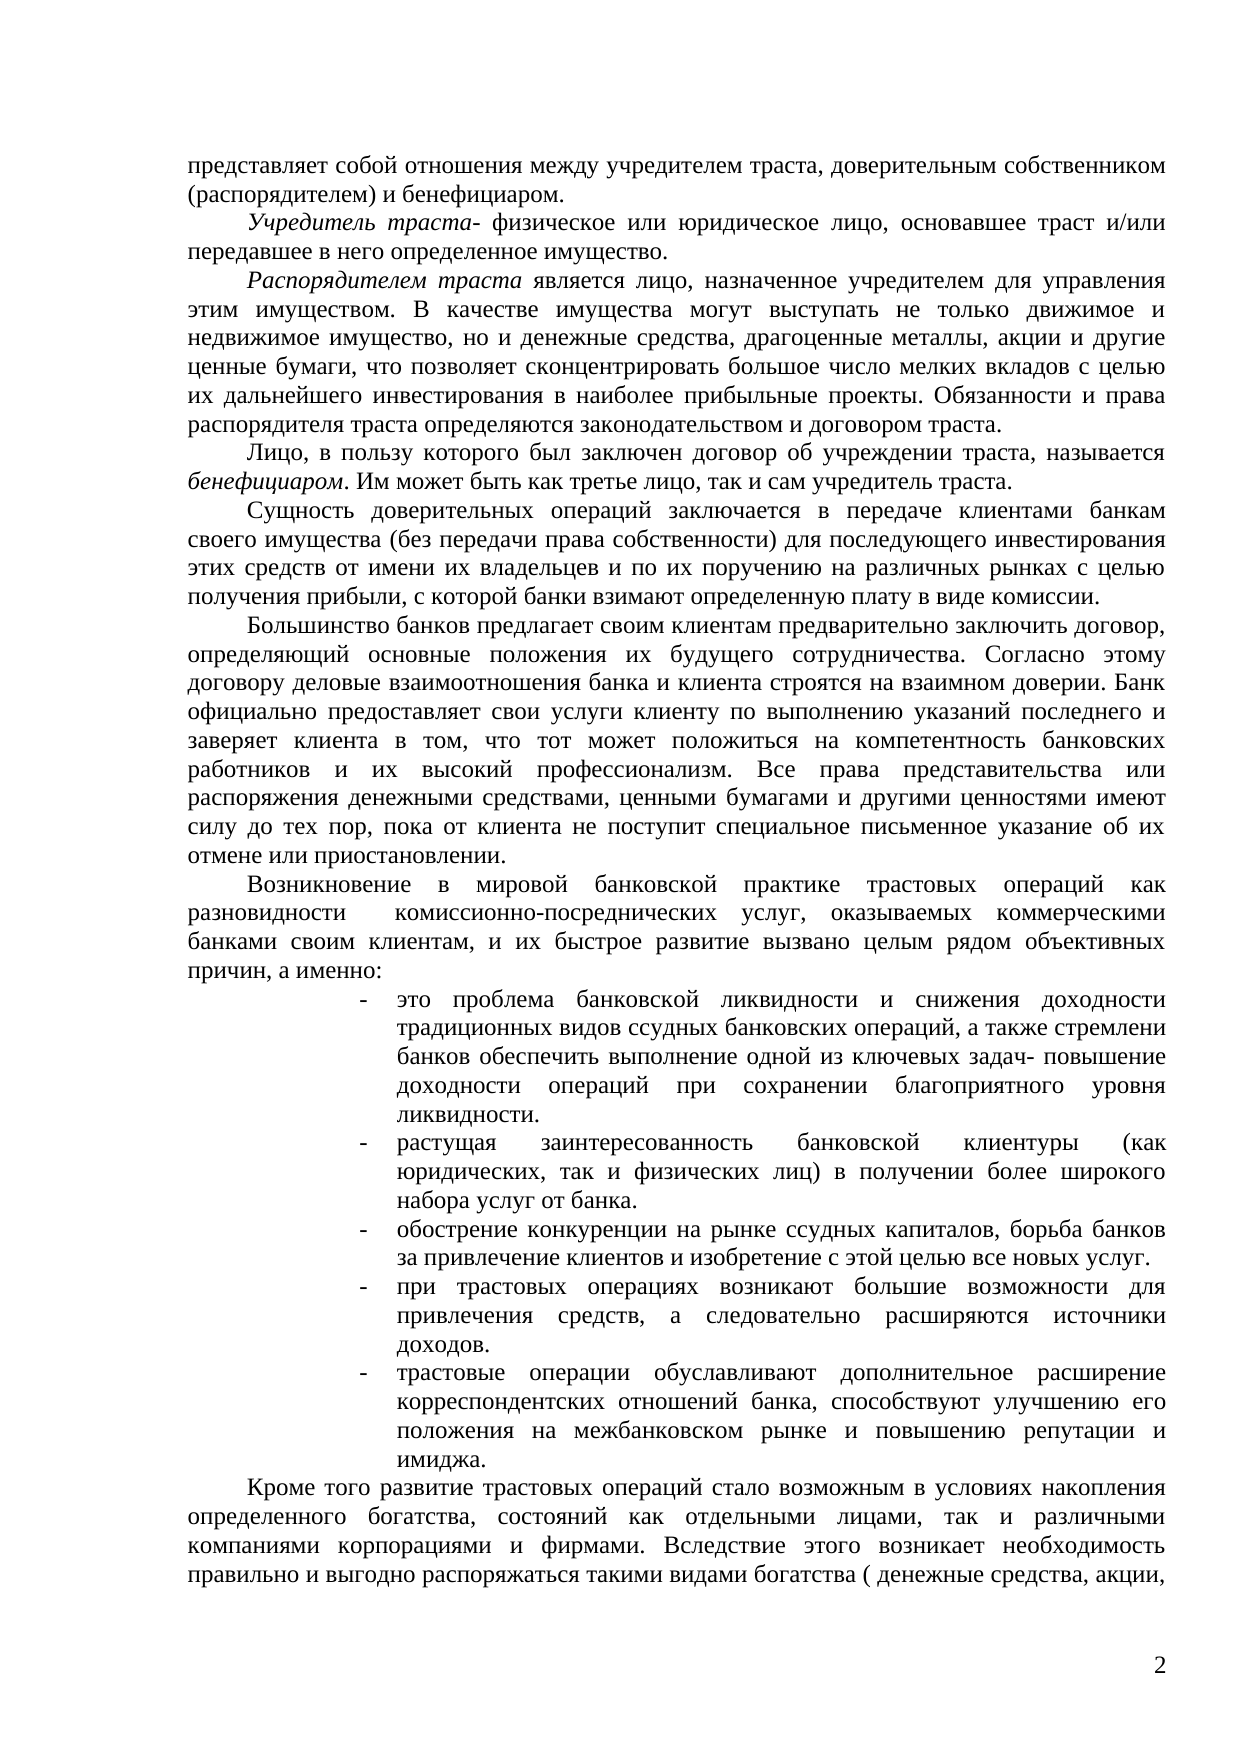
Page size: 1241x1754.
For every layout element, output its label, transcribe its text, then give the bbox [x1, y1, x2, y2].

list растущая заинтересованность банковской клиентуры (как юридических, так и физических лиц) в получении более широкого набора услуг от банка. [359, 1127, 1167, 1214]
list это проблема банковской ликвидности и снижения доходности традиционных видов ссудных банковских операций, а также стремлени банков обеспечить выполнение одной из ключевых задач- повышение доходности операций при сохранении благоприятного уровня ликвидности. [359, 984, 1167, 1127]
text Большинство банков предлагает своим клиентам предварительно заключить договор, определяющий основные положения их будущего сотрудничества. Согласно этому договору деловые взаимоотношения банка и клиента строятся на взаимном доверии. Банк официально предоставляет свои услуги клиенту по выполнению указаний последнего и заверяет клиента в том, что тот может положиться на компетентность банковских работников и их высокий профессионализм. Все права представительства или распоряжения денежными средствами, ценными бумагами и другими ценностями имеют силу до тех пор, пока от клиента не поступит специальное письменное указание об их отмене или приостановлении. [187, 610, 1167, 869]
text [187, 150, 1167, 207]
text Сущность доверительных операций заключается в передаче клиентами банкам своего имущества (без передачи права собственности) для последующего инвестирования этих средств от имени их владельцев и по их поручению на различных рынках с целью получения прибыли, с которой банки взимают определенную плату в виде комиссии. [187, 495, 1167, 610]
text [187, 1472, 1167, 1587]
text Возникновение в мировой банковской практике трастовых операций как разновидности комиссионно-посреднических услуг, оказываемых коммерческими банками своим клиентам, и их быстрое развитие вызвано целым рядом объективных причин, а именно: [187, 869, 1167, 984]
list при трастовых операциях возникают большие возможности для привлечения средств, а следовательно расширяются источники доходов. [359, 1271, 1167, 1357]
list обострение конкуренции на рынке ссудных капиталов, борьба банков за привлечение клиентов и изобретение с этой целью все новых услуг. [359, 1214, 1167, 1271]
text Учредитель траста- физическое или юридическое лицо, основавшее траст и/или передавшее в него определенное имущество. [187, 207, 1167, 265]
list трастовые операции обуславливают дополнительное расширение корреспондентских отношений банка, способствуют улучшению его положения на межбанковском рынке и повышению репутации и имиджа. [359, 1357, 1167, 1472]
text Лицо, в пользу которого был заключен договор об учреждении траста, называется бенефициаром. Им может быть как третье лицо, так и сам учредитель траста. [187, 437, 1167, 495]
text Распорядителем траста является лицо, назначенное учредителем для управления этим имуществом. В качестве имущества могут выступать не только движимое и недвижимое имущество, но и денежные средства, драгоценные металлы, акции и другие ценные бумаги, что позволяет сконцентрировать большое число мелких вкладов с целью их дальнейшего инвестирования в наиболее прибыльные проекты. Обязанности и права распорядителя траста определяются законодательством и договором траста. [187, 265, 1167, 437]
